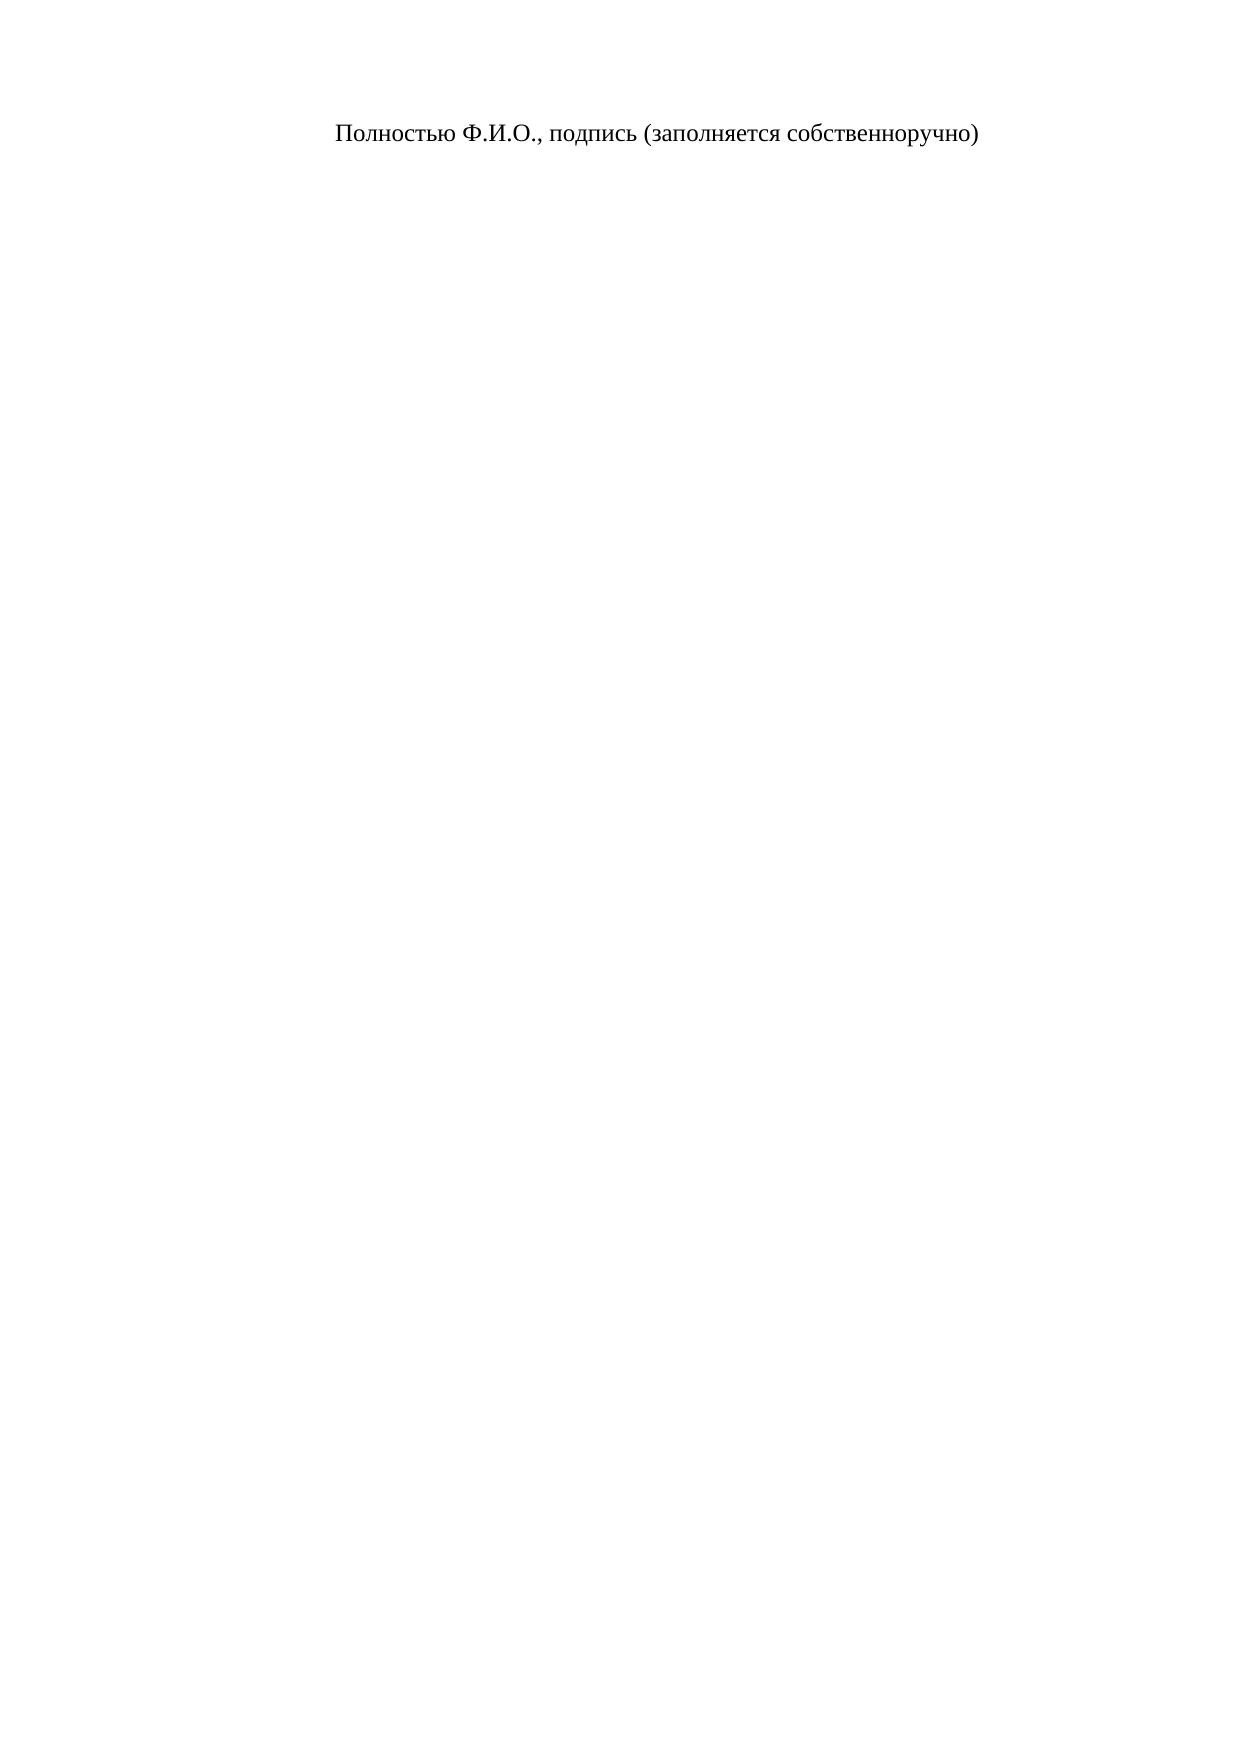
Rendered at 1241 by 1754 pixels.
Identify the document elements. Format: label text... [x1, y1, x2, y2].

list Полностью Ф.И.О., подпись (заполняется собственноручно) [162, 118, 1152, 147]
